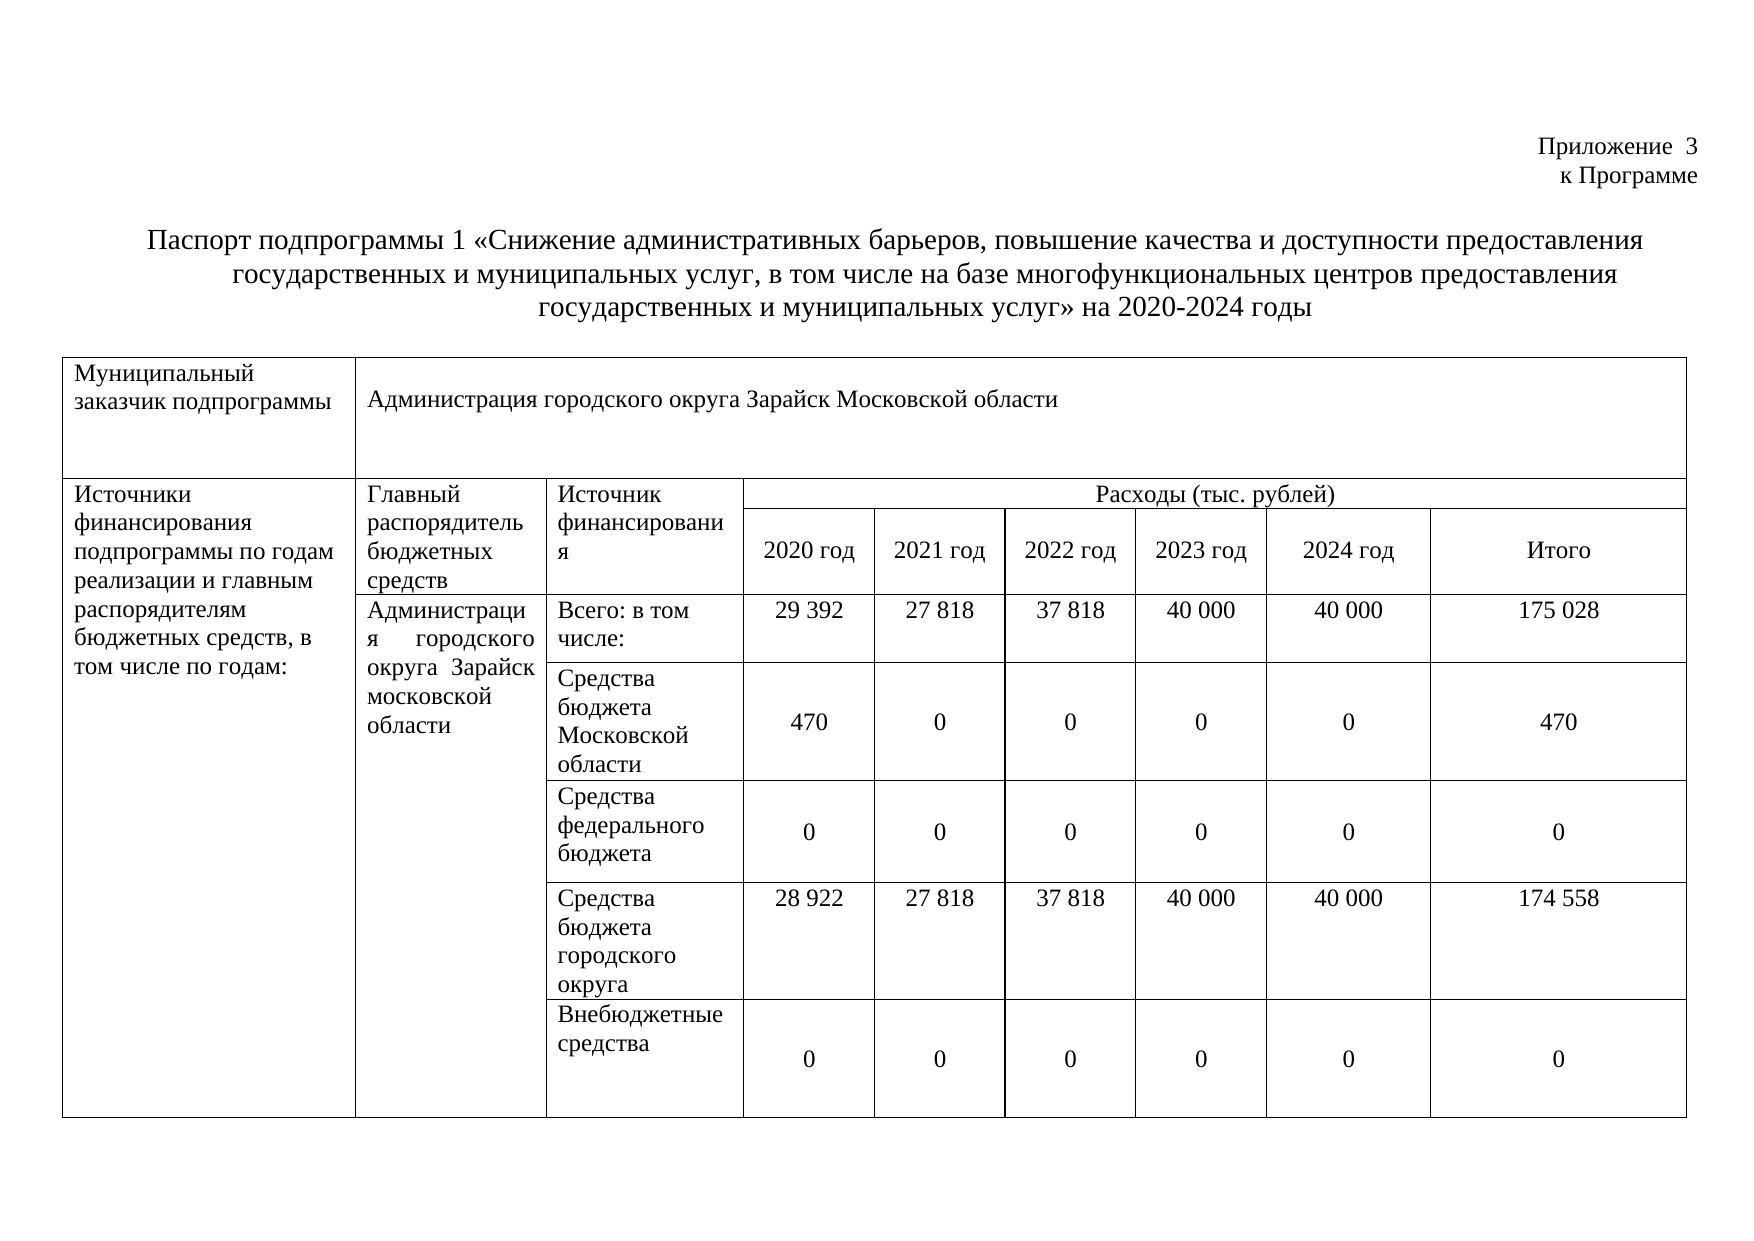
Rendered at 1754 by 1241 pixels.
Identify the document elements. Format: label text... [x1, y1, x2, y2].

table_cell 0 [1136, 663, 1266, 780]
text к Программе [74, 160, 1698, 189]
table_cell 2022 год [1006, 509, 1135, 594]
table_cell Администрация городского округа Зарайск московской области [356, 595, 546, 998]
table_cell 0 [875, 1000, 1004, 1117]
table_cell 40 000 [1267, 595, 1430, 662]
text Приложение 3 [74, 131, 1698, 160]
table_cell [356, 999, 546, 1117]
table_header Администрация городского округа Зарайск Московской области [356, 358, 1686, 478]
table_cell 37 818 [1006, 883, 1135, 998]
table_cell Внебюджетные средства [547, 1000, 743, 1117]
table_cell 0 [1136, 1000, 1266, 1117]
table_cell 175 028 [1431, 595, 1686, 662]
table_cell 2024 год [1267, 509, 1430, 594]
table_cell 0 [744, 781, 874, 882]
table_cell 0 [744, 1000, 874, 1117]
table_cell 37 818 [1006, 595, 1135, 662]
table_cell 0 [1431, 781, 1686, 882]
table_cell 0 [1267, 663, 1430, 780]
table_cell Средства федерального бюджета [547, 781, 743, 882]
table_cell 29 392 [744, 595, 874, 662]
table_cell Итого [1431, 509, 1686, 594]
table_cell Расходы (тыс. рублей) [744, 479, 1686, 507]
table_cell Всего: в том числе: [547, 595, 743, 662]
table_cell 0 [1267, 781, 1430, 882]
table_cell 2020 год [744, 509, 874, 594]
table_cell 0 [875, 663, 1004, 780]
table_cell Средства бюджета городского округа [547, 883, 743, 998]
table_cell 470 [1431, 663, 1686, 780]
table_cell 28 922 [744, 883, 874, 998]
table_cell Источник финансирования [547, 479, 743, 594]
table_cell Средства бюджета Московской области [547, 663, 743, 780]
table_header Муниципальный заказчик подпрограммы [63, 358, 355, 478]
table_cell Источники финансирования подпрограммы по годам реализации и главным распорядителям бюджетных средств, в том числе по годам: [63, 479, 355, 998]
table_cell 40 000 [1136, 595, 1266, 662]
table_cell 174 558 [1431, 883, 1686, 998]
table_cell 40 000 [1136, 883, 1266, 998]
table_cell 0 [1431, 1000, 1686, 1117]
table_cell 40 000 [1267, 883, 1430, 998]
table_cell Главный распорядитель бюджетных средств [356, 479, 546, 594]
table_cell 2021 год [875, 509, 1004, 594]
table_cell 27 818 [875, 595, 1004, 662]
table_cell 470 [744, 663, 874, 780]
table_cell 0 [1136, 781, 1266, 882]
table_cell 0 [1267, 1000, 1430, 1117]
table_cell 0 [1006, 1000, 1135, 1117]
table_cell 0 [1006, 663, 1135, 780]
table_cell 0 [1006, 781, 1135, 882]
text Паспорт подпрограммы 1 «Снижение административных барьеров, повышение качества и доступности предоставления государственных и муниципальных услуг, в том числе на базе многофункциональных центров предоставления государственных и муниципальных услуг» на 2020-2024 годы [93, 222, 1698, 323]
table_cell 2023 год [1136, 509, 1266, 594]
table_cell 27 818 [875, 883, 1004, 998]
table_cell 0 [875, 781, 1004, 882]
table_cell [63, 999, 355, 1117]
